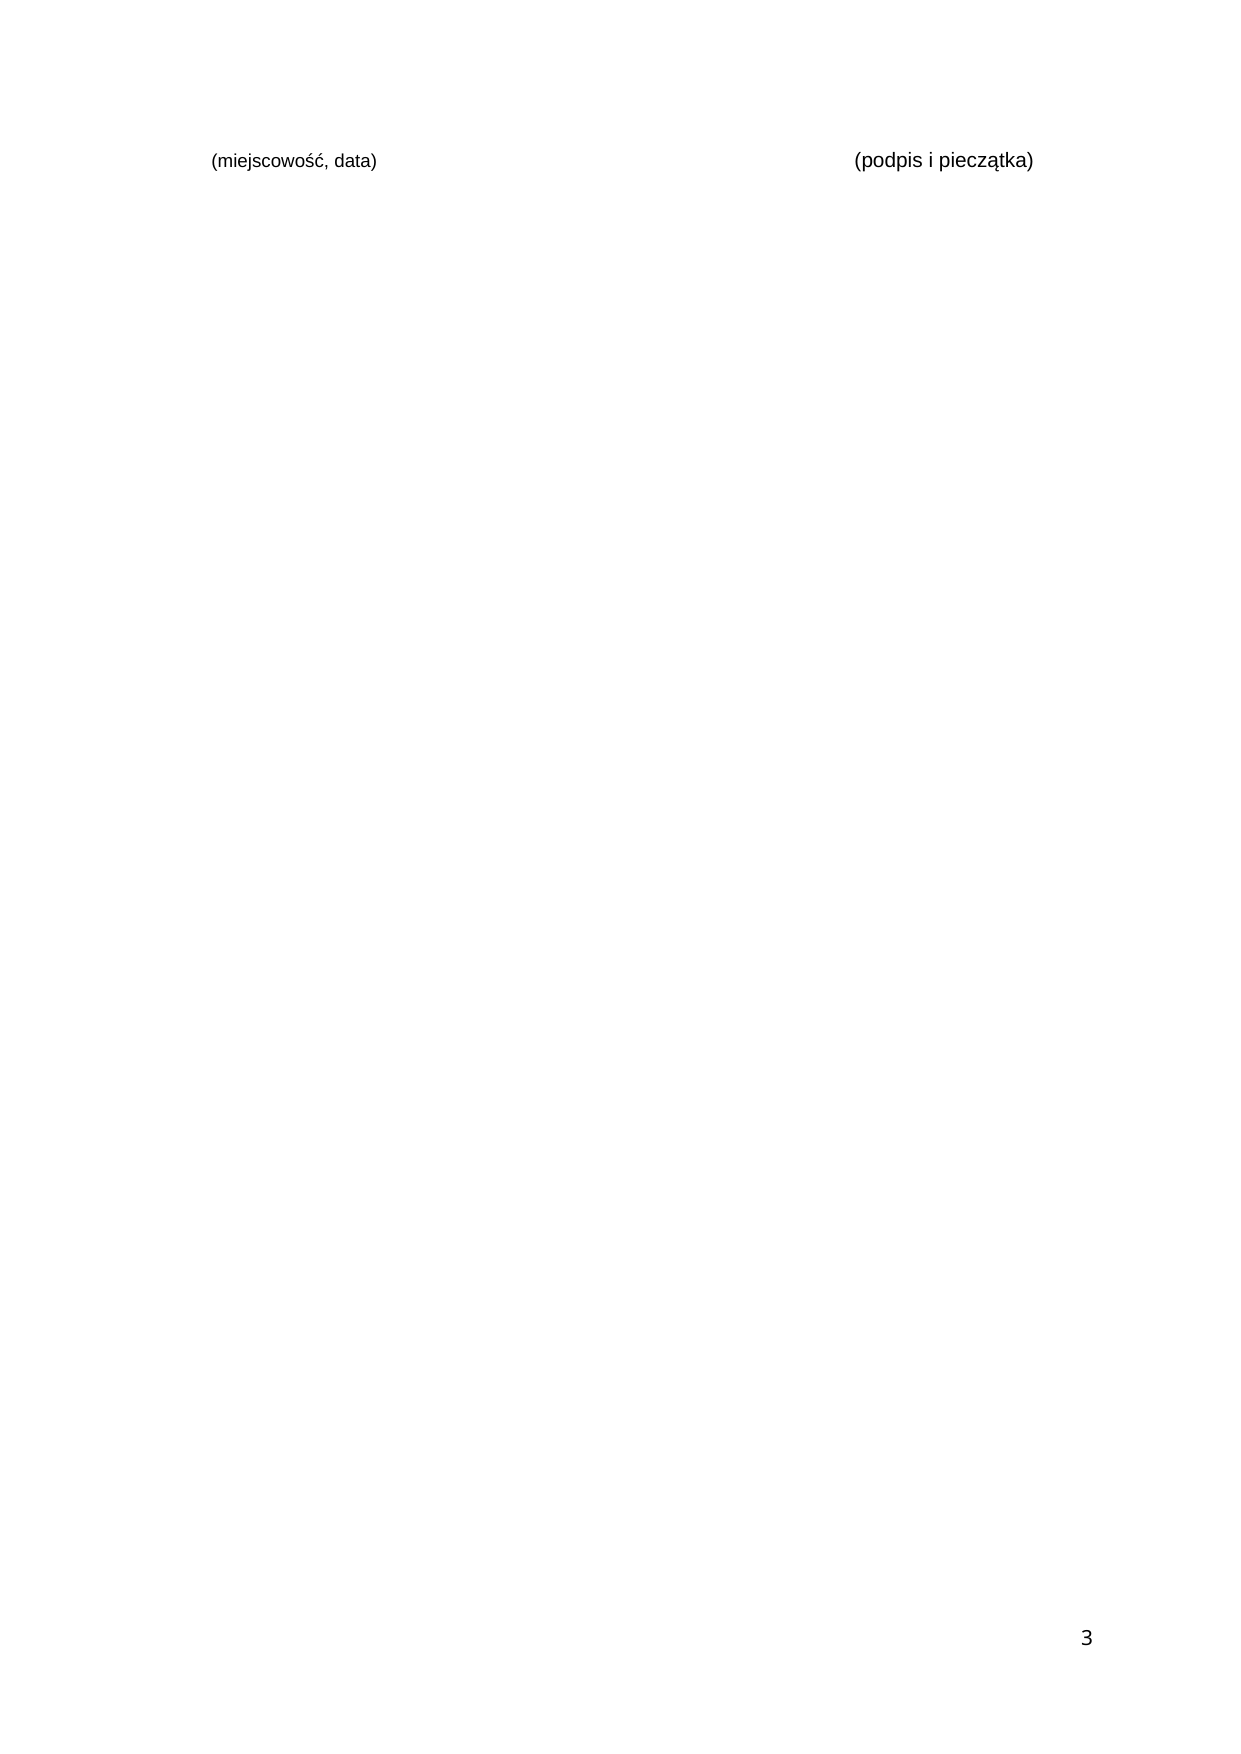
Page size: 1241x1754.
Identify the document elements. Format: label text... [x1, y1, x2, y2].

text (miejscowość, data) (podpis i pieczątka) [148, 148, 1093, 172]
